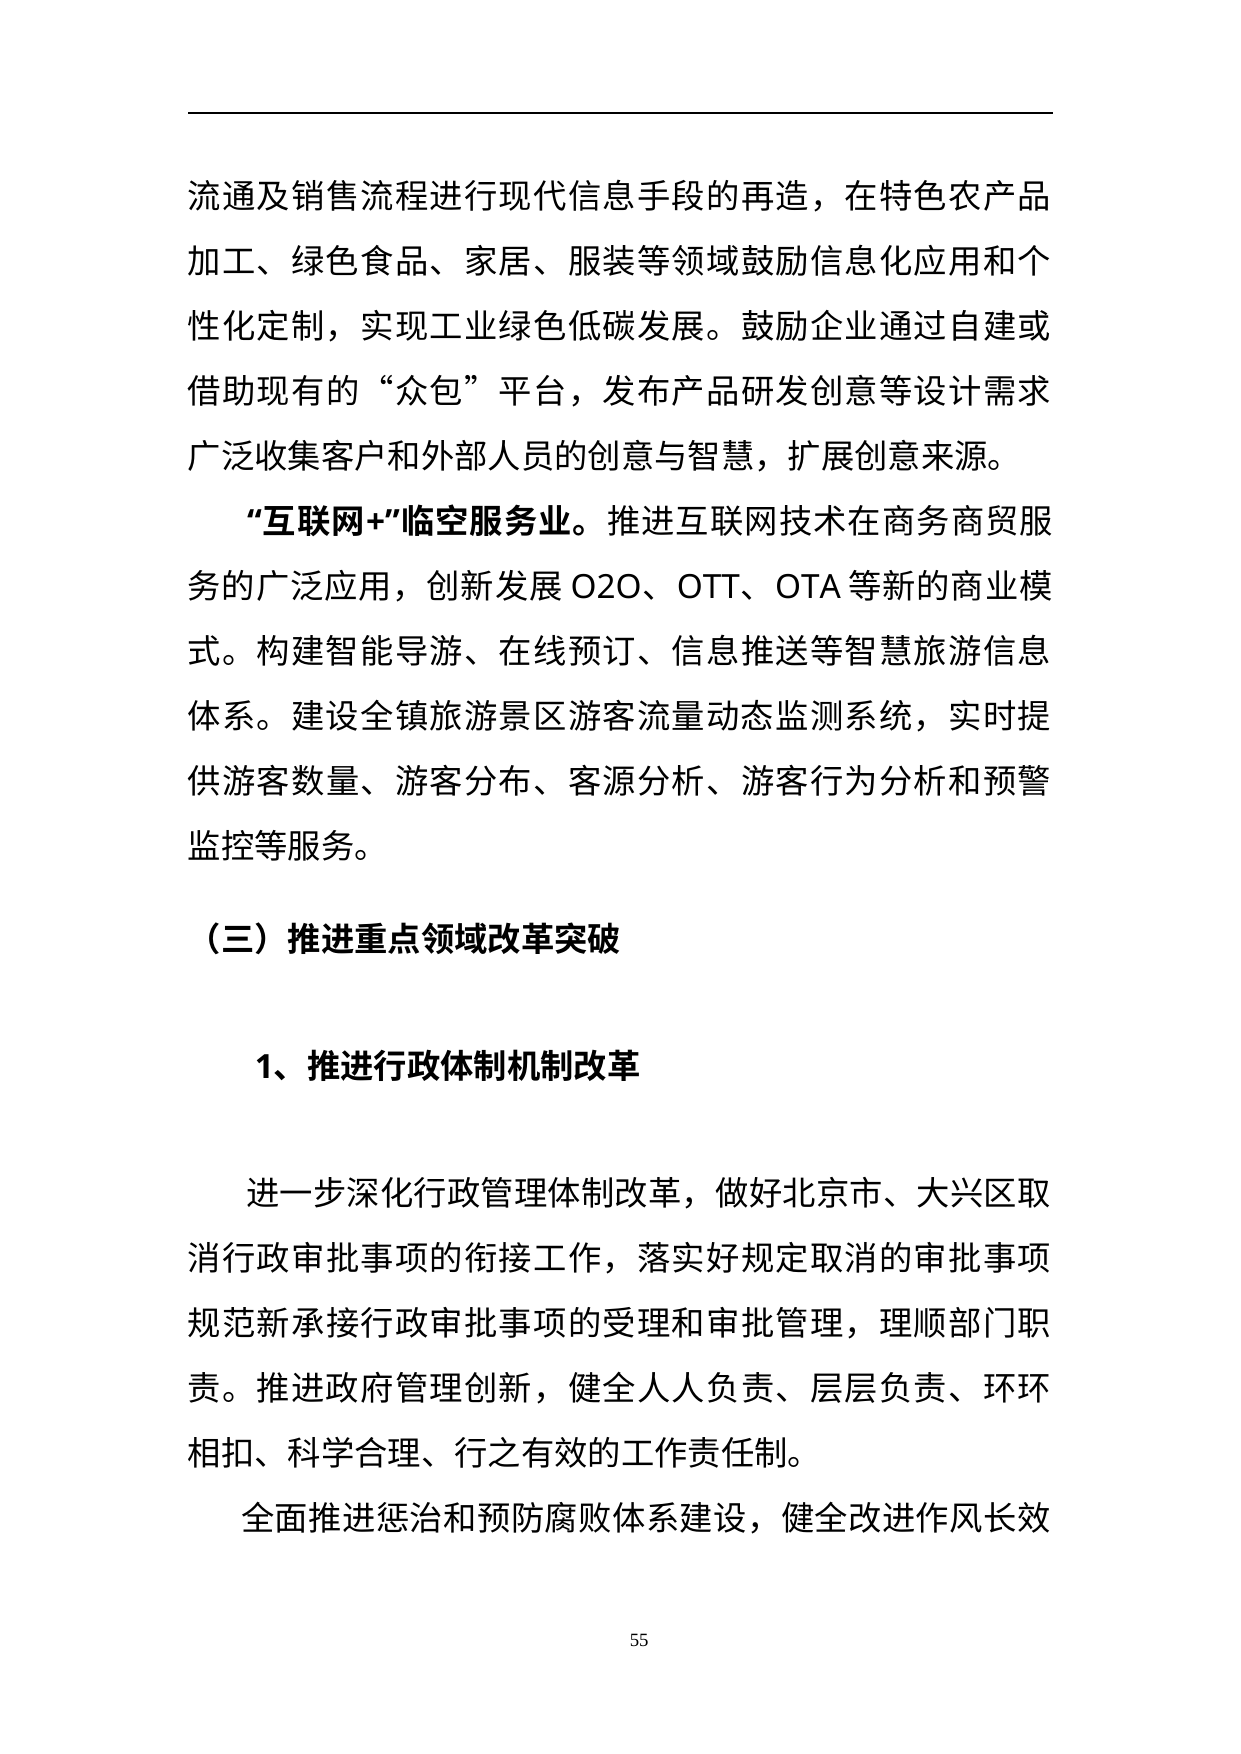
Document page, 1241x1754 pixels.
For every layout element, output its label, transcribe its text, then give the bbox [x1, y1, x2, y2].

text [187, 1484, 1053, 1549]
text 1、推进行政体制机制改革 [187, 1031, 1053, 1096]
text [187, 162, 1053, 487]
text 进一步深化行政管理体制改革，做好北京市、大兴区取消行政审批事项的衔接工作，落实好规定取消的审批事项，规范新承接行政审批事项的受理和审批管理，理顺部门职责。推进政府管理创新，健全人人负责、层层负责、环环相扣、科学合理、行之有效的工作责任制。 [187, 1159, 1053, 1484]
subtitle （三）推进重点领域改革突破 [187, 904, 1053, 969]
text “互联网+”临空服务业。推进互联网技术在商务商贸服务的广泛应用，创新发展O2O、OTT、OTA等新的商业模式。构建智能导游、在线预订、信息推送等智慧旅游信息体系。建设全镇旅游景区游客流量动态监测系统，实时提供游客数量、游客分布、客源分析、游客行为分析和预警监控等服务。 [187, 487, 1053, 877]
